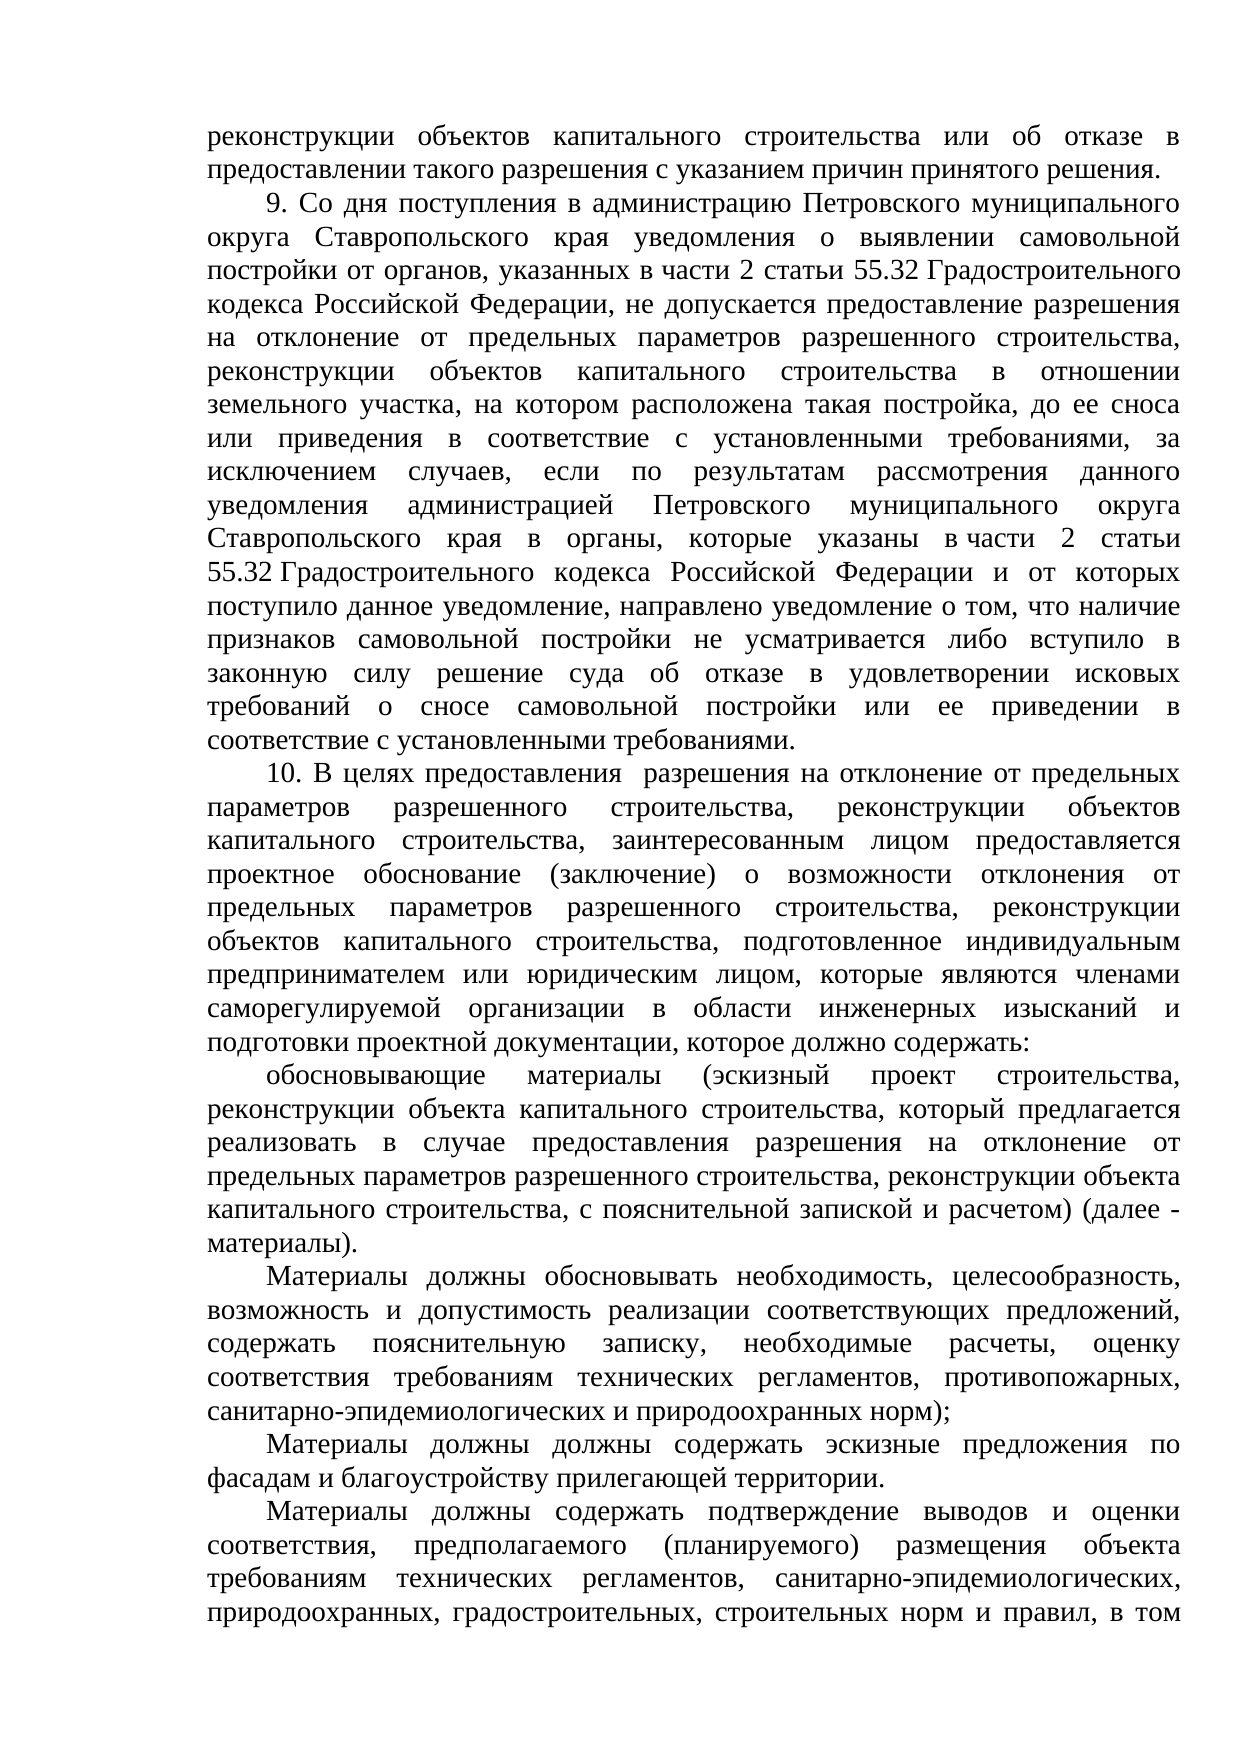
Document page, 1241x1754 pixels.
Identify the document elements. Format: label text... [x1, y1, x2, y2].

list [207, 118, 1181, 185]
list 10. В целях предоставления разрешения на отклонение от предельных параметров разрешенного строительства, реконструкции объектов капитального строительства, заинтересованным лицом предоставляется проектное обоснование (заключение) о возможности отклонения от предельных параметров разрешенного строительства, реконструкции объектов капитального строительства, подготовленное индивидуальным предпринимателем или юридическим лицом, которые являются членами саморегулируемой организации в области инженерных изысканий и подготовки проектной документации, которое должно содержать: [207, 755, 1181, 1057]
list обосновывающие материалы (эскизный проект строительства, реконструкции объекта капитального строительства, который предлагается реализовать в случае предоставления разрешения на отклонение от предельных параметров разрешенного строительства, реконструкции объекта капитального строительства, с пояснительной запиской и расчетом) (далее - материалы). [207, 1057, 1181, 1258]
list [207, 1493, 1181, 1627]
list Материалы должны обосновывать необходимость, целесообразность, возможность и допустимость реализации соответствующих предложений, содержать пояснительную записку, необходимые расчеты, оценку соответствия требованиям технических регламентов, противопожарных, санитарно-эпидемиологических и природоохранных норм); [207, 1258, 1181, 1426]
list Материалы должны должны содержать эскизные предложения по фасадам и благоустройству прилегающей территории. [207, 1426, 1181, 1493]
list 9. Со дня поступления в администрацию Петровского муниципального округа Ставропольского края уведомления о выявлении самовольной постройки от органов, указанных в части 2 статьи 55.32 Градостроительного кодекса Российской Федерации, не допускается предоставление разрешения на отклонение от предельных параметров разрешенного строительства, реконструкции объектов капитального строительства в отношении земельного участка, на котором расположена такая постройка, до ее сноса или приведения в соответствие с установленными требованиями, за исключением случаев, если по результатам рассмотрения данного уведомления администрацией Петровского муниципального округа Ставропольского края в органы, которые указаны в части 2 статьи 55.32 Градостроительного кодекса Российской Федерации и от которых поступило данное уведомление, направлено уведомление о том, что наличие признаков самовольной постройки не усматривается либо вступило в законную силу решение суда об отказе в удовлетворении исковых требований о сносе самовольной постройки или ее приведении в соответствие с установленными требованиями. [207, 185, 1181, 755]
